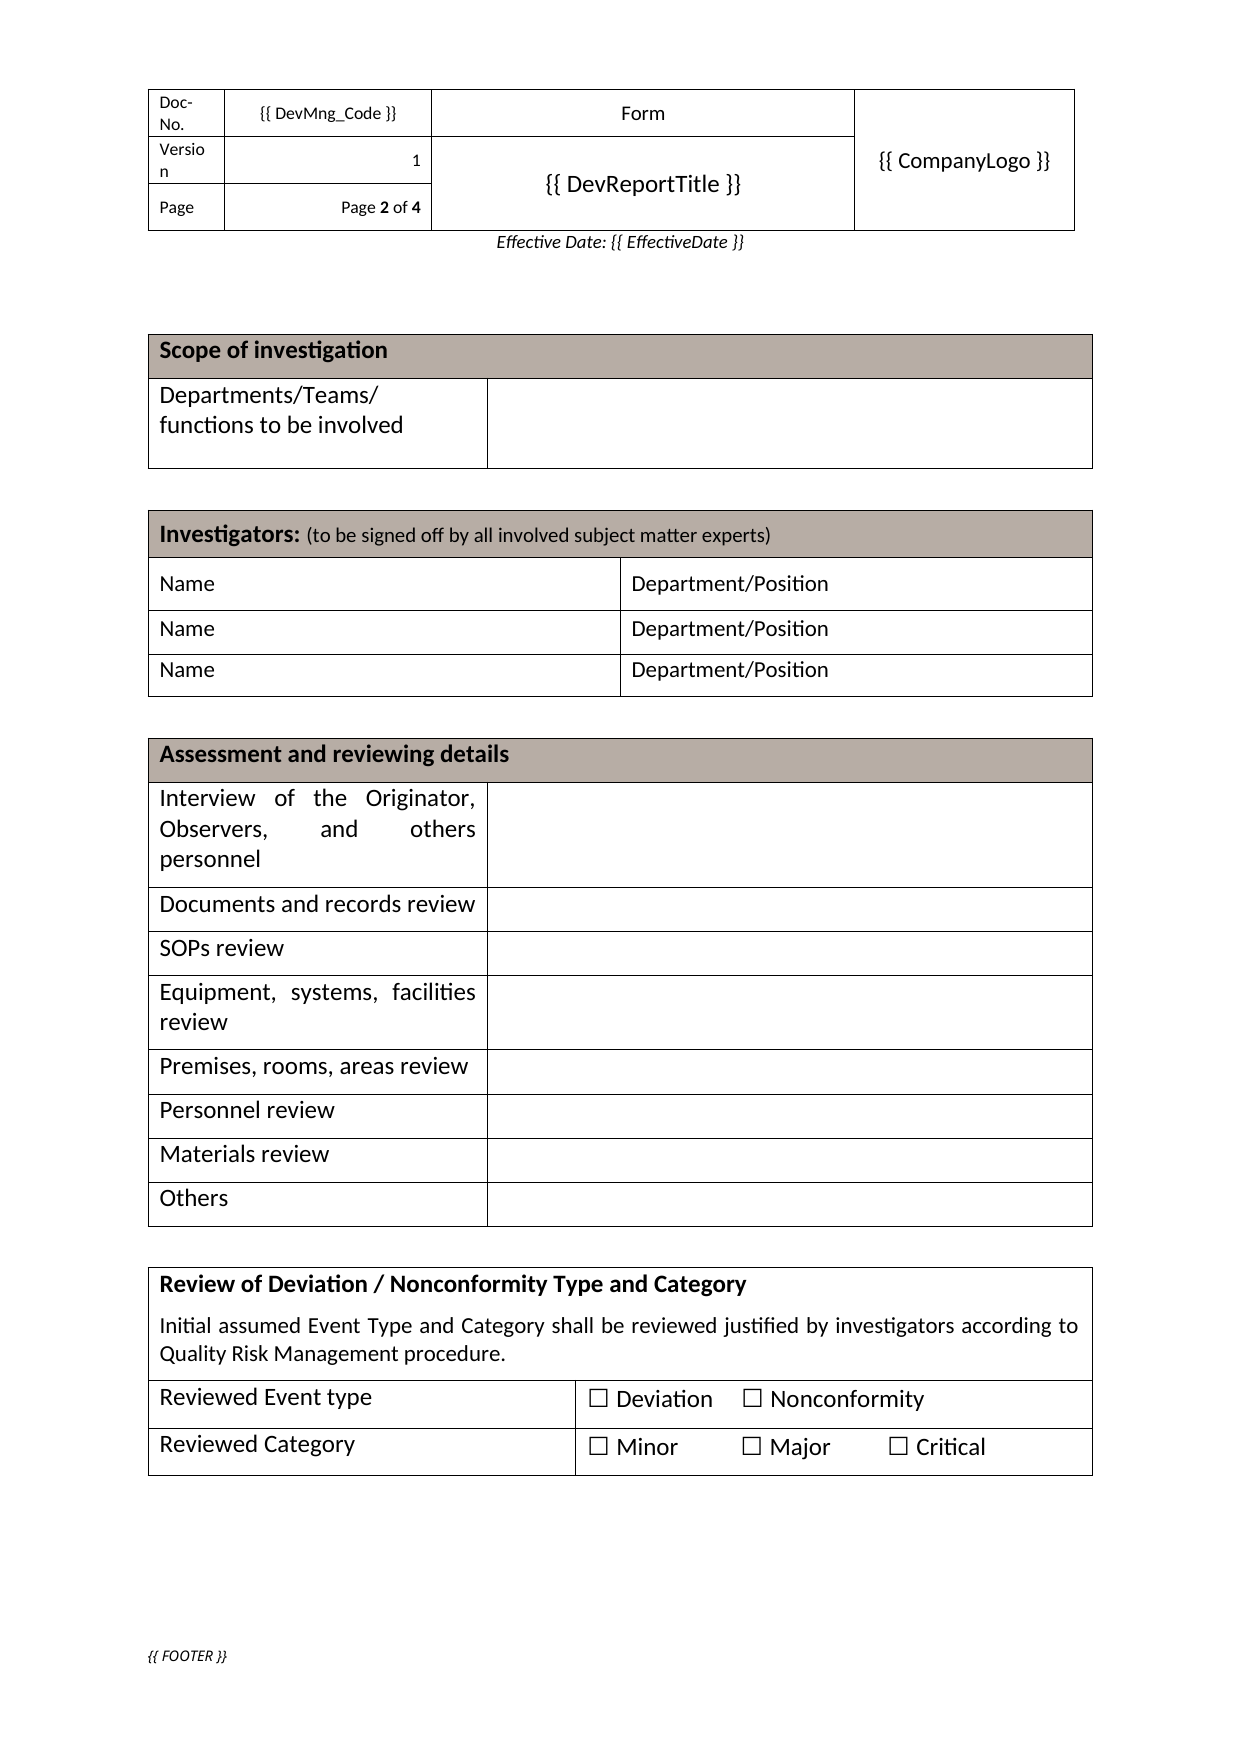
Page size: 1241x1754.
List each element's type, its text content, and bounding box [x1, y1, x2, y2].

table_cell Department/Position [621, 558, 1092, 610]
table_cell [488, 1095, 1092, 1137]
table_cell Name [149, 611, 620, 654]
table_cell SOPs review [149, 932, 487, 975]
table_cell Name [149, 558, 620, 610]
table_cell Reviewed Event type [149, 1381, 575, 1427]
table_cell Others [149, 1183, 487, 1226]
table_cell [488, 976, 1092, 1049]
table_cell Equipment, systems, facilities review [149, 976, 487, 1049]
table_cell Interview of the Originator, Observers, and others personnel [149, 783, 487, 887]
table_cell Department/Position [621, 611, 1092, 654]
table_cell Materials review [149, 1139, 487, 1182]
table_cell [488, 932, 1092, 975]
table_cell ☐ Minor ☐ Major ☐ Critical [576, 1429, 1092, 1475]
table_cell [488, 1050, 1092, 1093]
table_cell [488, 1183, 1092, 1226]
table_cell Name [149, 655, 620, 696]
table_cell Department/Position [621, 655, 1092, 696]
table_header Review of Deviation / Nonconformity Type and Category Initial assumed Event Type and Category shall be reviewed justified by investigators according to Quality Risk Management procedure. [149, 1268, 1092, 1380]
table_cell [488, 783, 1092, 887]
table_header Scope of investigation [149, 335, 1092, 378]
table_cell [790, 379, 1092, 468]
table_cell [488, 888, 1092, 931]
table_cell Personnel review [149, 1095, 487, 1137]
table_cell [488, 379, 790, 468]
table_cell [488, 1139, 1092, 1182]
table_cell Premises, rooms, areas review [149, 1050, 487, 1093]
table_cell ☐ Deviation ☐ Nonconformity [576, 1381, 1092, 1427]
table_header Investigators: (to be signed off by all involved subject matter experts) [149, 511, 1092, 557]
table_header Assessment and reviewing details [149, 739, 1092, 782]
table_cell Documents and records review [149, 888, 487, 931]
table_cell Reviewed Category [149, 1429, 575, 1475]
table_cell Departments/Teams/ functions to be involved [149, 379, 487, 468]
